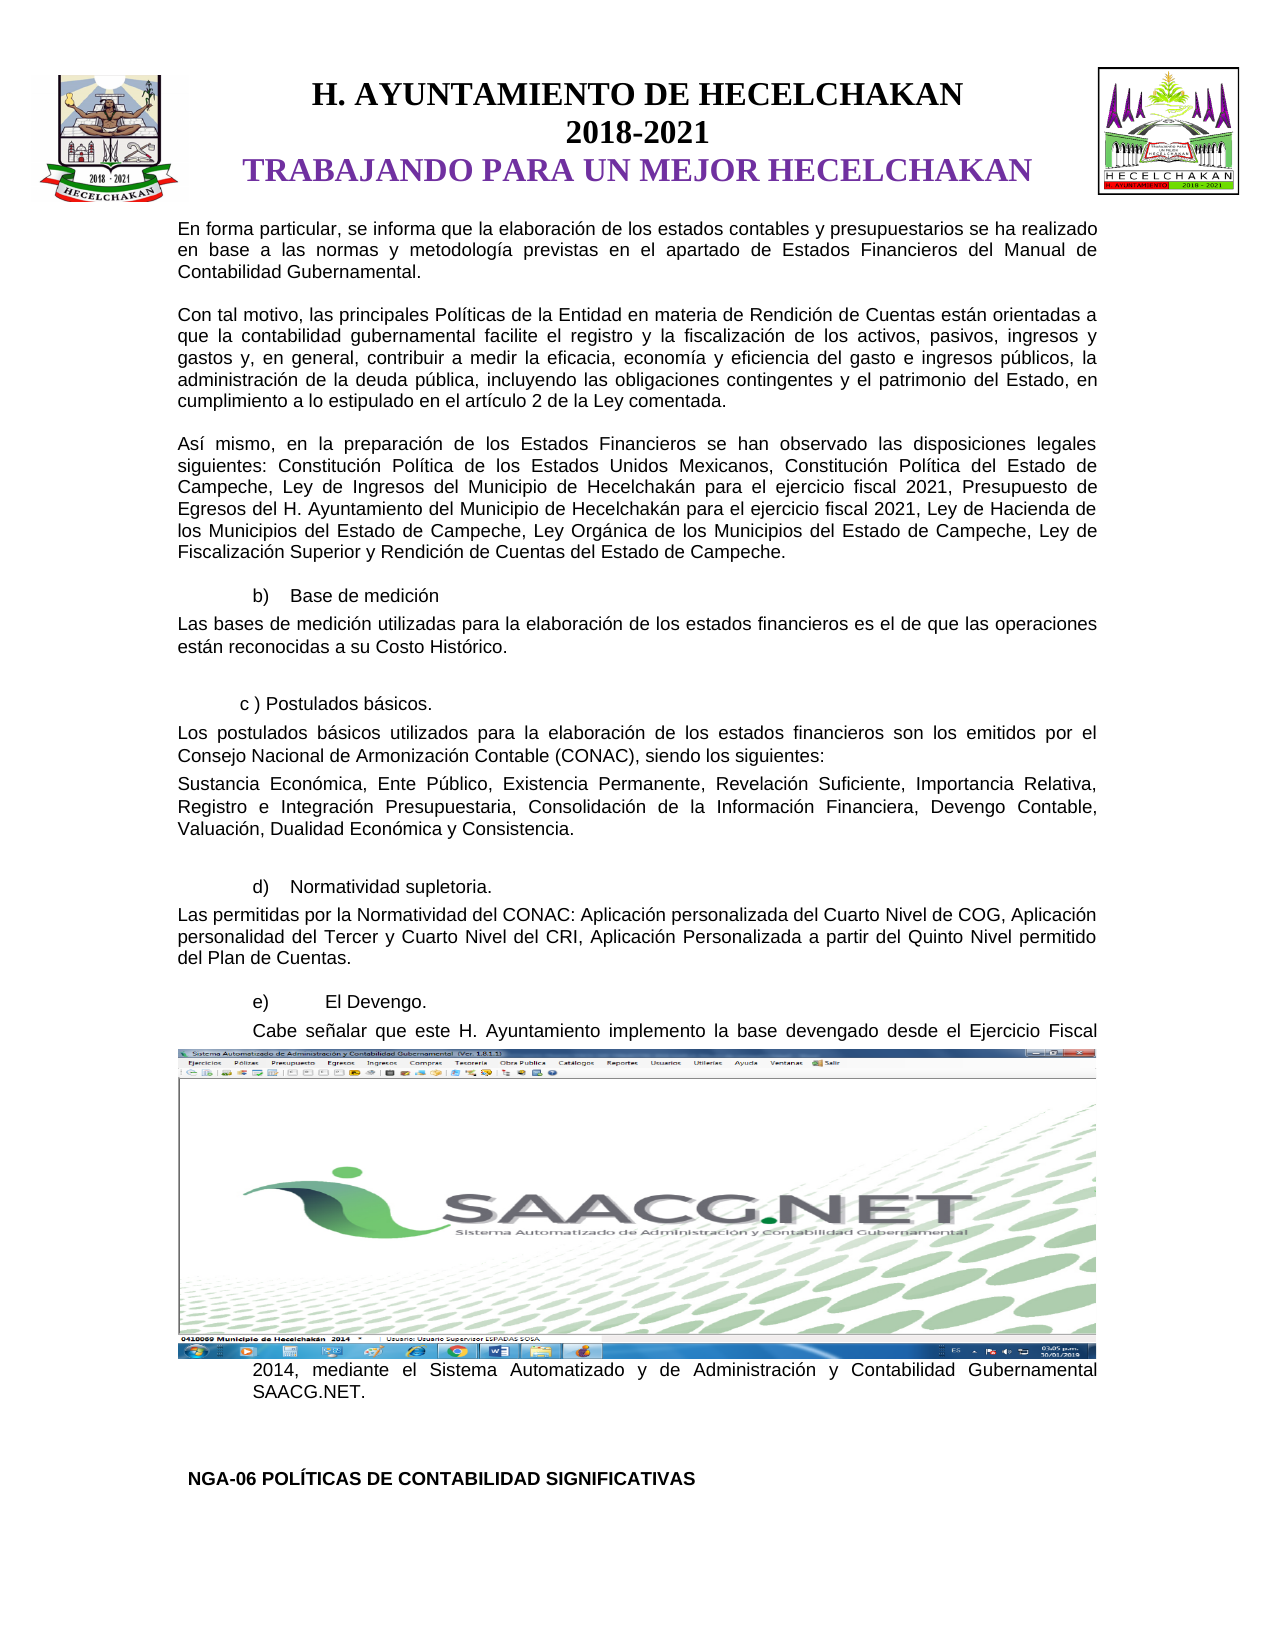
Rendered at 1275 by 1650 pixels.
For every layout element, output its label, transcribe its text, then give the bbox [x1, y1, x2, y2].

text Las bases de medición utilizadas para la elaboración de los estados financieros es el de que las operaciones están reconocidas a su Costo Histórico. [177, 613, 1098, 658]
text Con tal motivo, las principales Políticas de la Entidad en materia de Rendición de Cuentas están orientadas a que la contabilidad gubernamental facilite el registro y la fiscalización de los activos, pasivos, ingresos y gastos y, en general, contribuir a medir la eficacia, economía y eficiencia del gasto e ingresos públicos, la administración de la deuda pública, incluyendo las obligaciones contingentes y el patrimonio del Estado, en cumplimiento a lo estipulado en el artículo 2 de la Ley comentada. [177, 304, 1098, 412]
text Así mismo, en la preparación de los Estados Financieros se han observado las disposiciones legales siguientes: Constitución Política de los Estados Unidos Mexicanos, Constitución Política del Estado de Campeche, Ley de Ingresos del Municipio de Hecelchakán para el ejercicio fiscal 2021, Presupuesto de Egresos del H. Ayuntamiento del Municipio de Hecelchakán para el ejercicio fiscal 2021, Ley de Hacienda de los Municipios del Estado de Campeche, Ley Orgánica de los Municipios del Estado de Campeche, Ley de Fiscalización Superior y Rendición de Cuentas del Estado de Campeche. [177, 433, 1098, 562]
text e) El Devengo. [252, 990, 1098, 1013]
text d) Normatividad supletoria. [252, 875, 1098, 898]
text Las permitidas por la Normatividad del CONAC: Aplicación personalizada del Cuarto Nivel de COG, Aplicación personalidad del Tercer y Cuarto Nivel del CRI, Aplicación Personalizada a partir del Quinto Nivel permitido del Plan de Cuentas. [177, 904, 1098, 969]
picture [178, 1049, 1097, 1359]
picture [1097, 67, 1240, 195]
picture [31, 75, 189, 202]
text Los postulados básicos utilizados para la elaboración de los estados financieros son los emitidos por el Consejo Nacional de Armonización Contable (CONAC), siendo los siguientes: [177, 722, 1098, 767]
text c ) Postulados básicos. [177, 693, 1098, 715]
text NGA-06 POLÍTICAS DE CONTABILIDAD SIGNIFICATIVAS [177, 1466, 1098, 1490]
text Sustancia Económica, Ente Público, Existencia Permanente, Revelación Suficiente, Importancia Relativa, Registro e Integración Presupuestaria, Consolidación de la Información Financiera, Devengo Contable, Valuación, Dualidad Económica y Consistencia. [177, 773, 1098, 840]
text En forma particular, se informa que la elaboración de los estados contables y presupuestarios se ha realizado en base a las normas y metodología previstas en el apartado de Estados Financieros del Manual de Contabilidad Gubernamental. [177, 217, 1098, 282]
list Base de medición [252, 584, 1098, 607]
